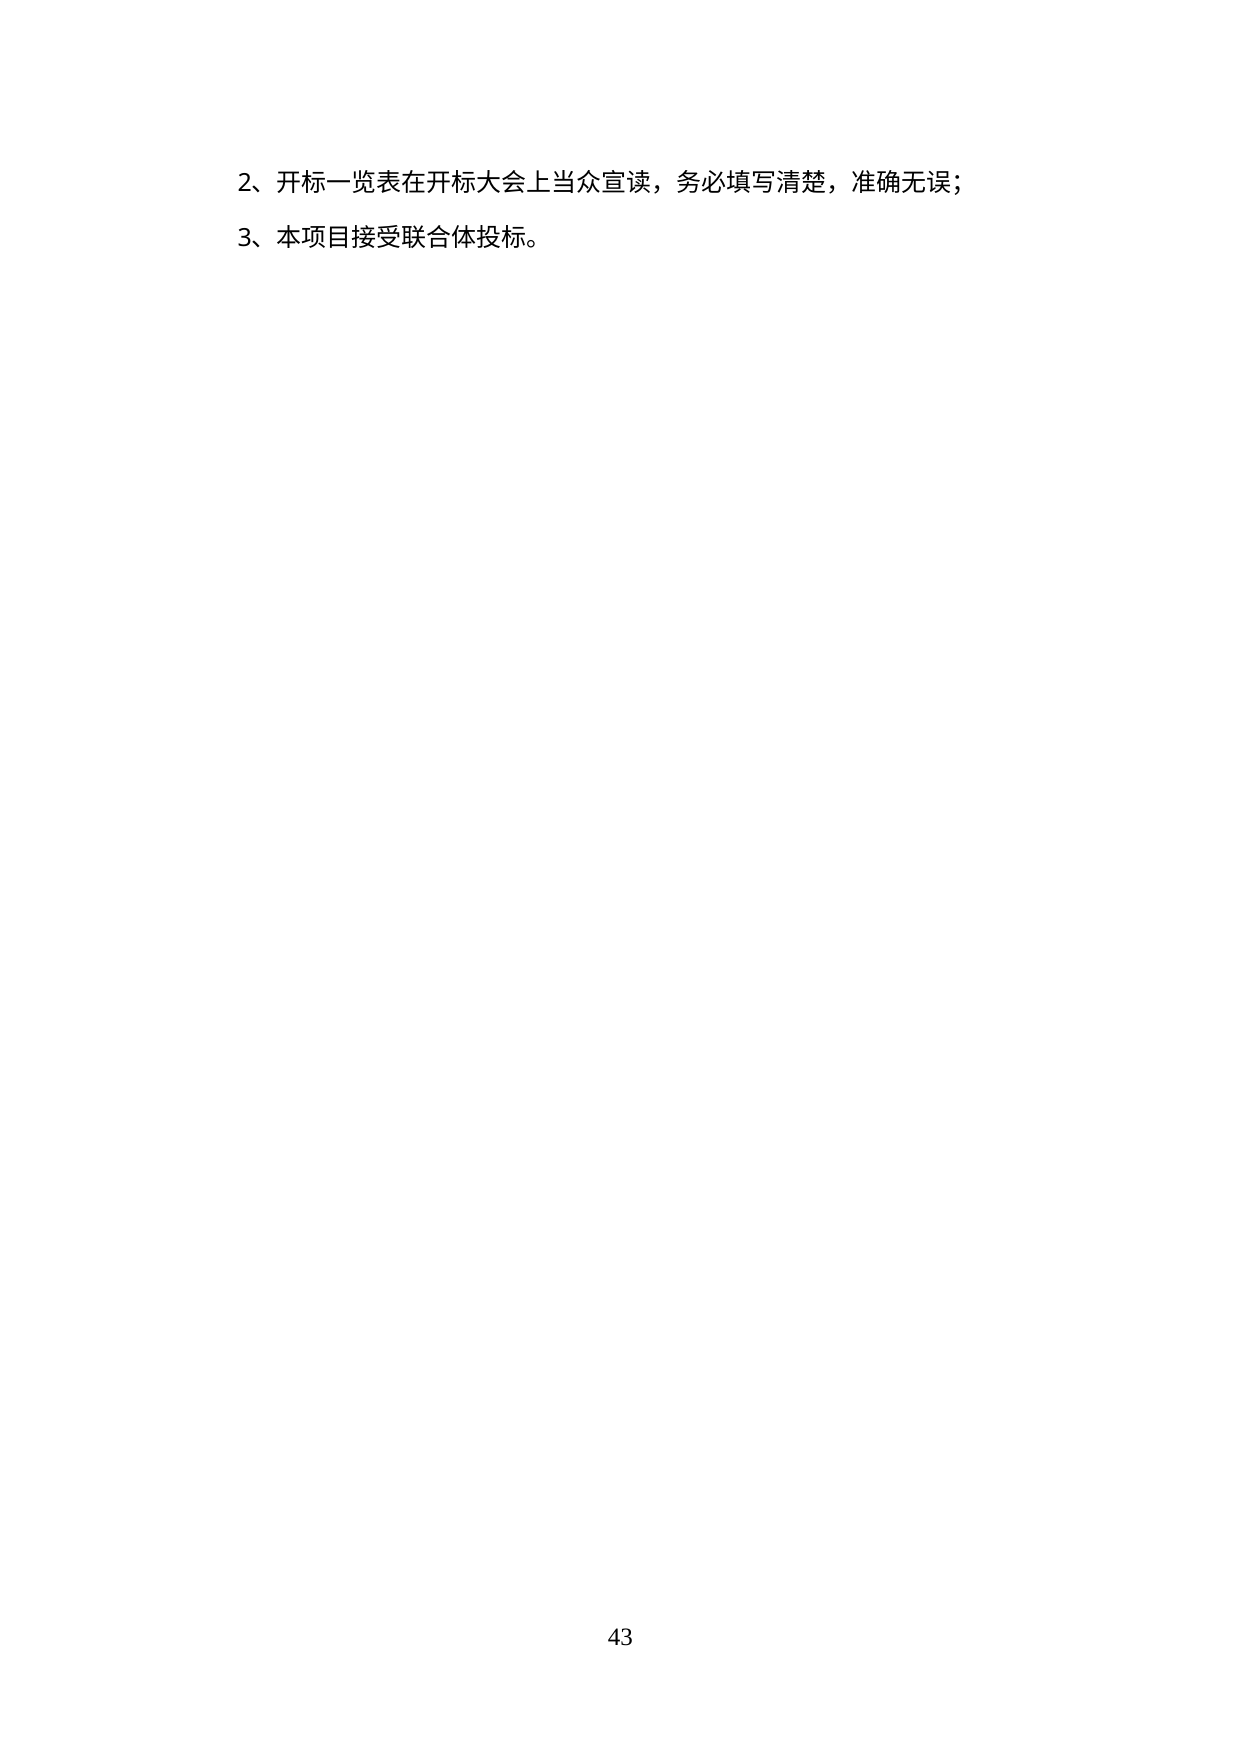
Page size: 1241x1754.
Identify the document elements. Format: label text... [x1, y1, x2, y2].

text 2、开标一览表在开标大会上当众宣读，务必填写清楚，准确无误； [187, 163, 1053, 199]
text 3、本项目接受联合体投标。 [187, 217, 1053, 253]
